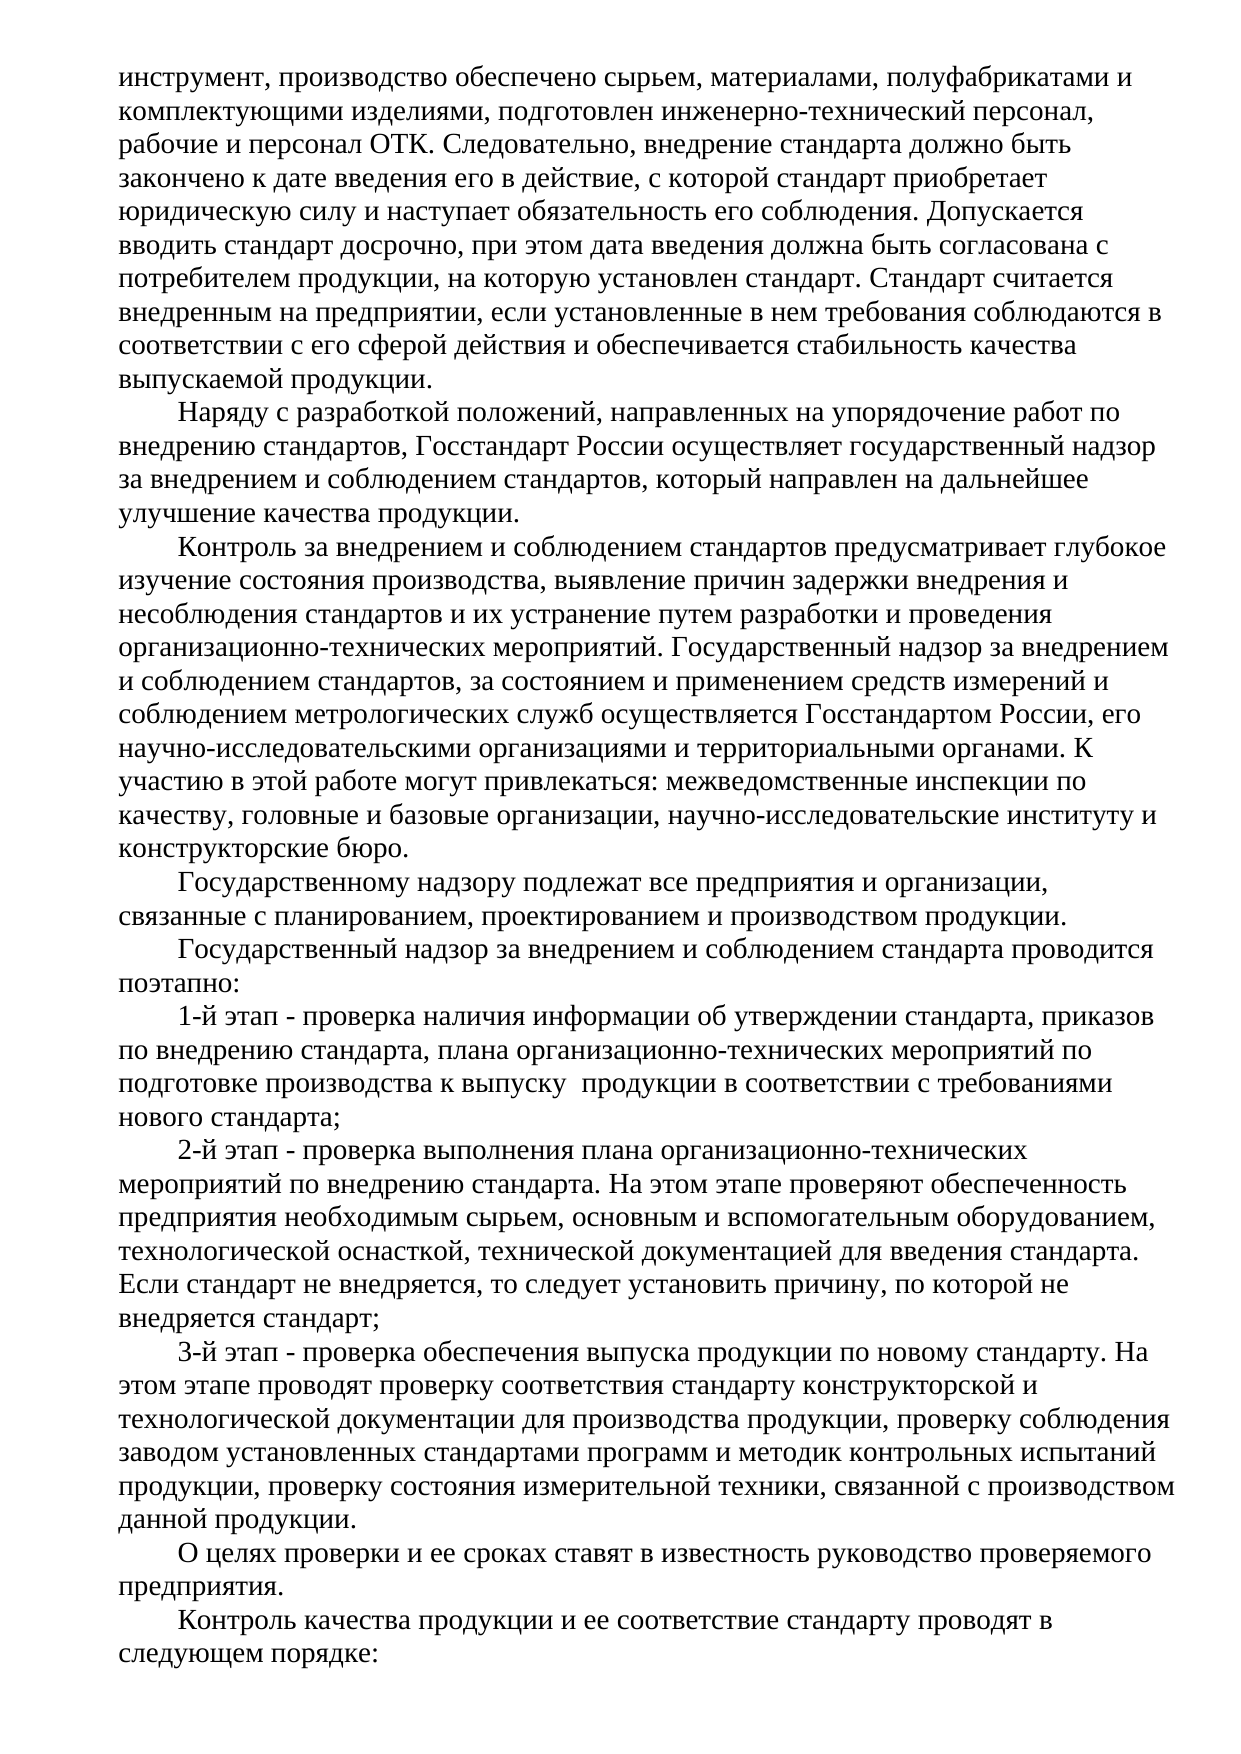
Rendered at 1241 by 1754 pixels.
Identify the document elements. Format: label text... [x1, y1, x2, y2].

text Наряду с разработкой положений, направленных на упорядочение работ по внедрению стандартов, Госстандарт России осуществляет государственный надзор за внедрением и соблюдением стандартов, который направлен на дальнейшее улучшение качества продукции. [118, 394, 1181, 529]
text 1-й этап - проверка наличия информации об утверждении стандарта, приказов по внедрению стандарта, плана организационно-технических мероприятий по подготовке производства к выпуску продукции в соответствии с требованиями нового стандарта; [118, 998, 1181, 1132]
text Контроль за внедрением и соблюдением стандартов предусматривает глубокое изучение состояния производства, выявление причин задержки внедрения и несоблюдения стандартов и их устранение путем разработки и проведения организационно-технических мероприятий. Государственный надзор за внедрением и соблюдением стандартов, за состоянием и применением средств измерений и соблюдением метрологических служб осуществляется Госстандартом России, его научно-исследовательскими организациями и территориальными органами. К участию в этой работе могут привлекаться: межведомственные инспекции по качеству, головные и базовые организации, научно-исследовательские институту и конструкторские бюро. [118, 529, 1181, 864]
text О целях проверки и ее сроках ставят в известность руководство проверяемого предприятия. [118, 1535, 1181, 1602]
text 3-й этап - проверка обеспечения выпуска продукции по новому стандарту. На этом этапе проводят проверку соответствия стандарту конструкторской и технологической документации для производства продукции, проверку соблюдения заводом установленных стандартами программ и методик контрольных испытаний продукции, проверку состояния измерительной техники, связанной с производством данной продукции. [118, 1334, 1181, 1535]
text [118, 59, 1181, 394]
text 2-й этап - проверка выполнения плана организационно-технических мероприятий по внедрению стандарта. На этом этапе проверяют обеспеченность предприятия необходимым сырьем, основным и вспомогательным оборудованием, технологической оснасткой, технической документацией для введения стандарта. Если стандарт не внедряется, то следует установить причину, по которой не внедряется стандарт; [118, 1132, 1181, 1334]
text Государственному надзору подлежат все предприятия и организации, связанные с планированием, проектированием и производством продукции. [118, 864, 1181, 931]
text Контроль качества продукции и ее соответствие стандарту проводят в следующем порядке: [118, 1602, 1181, 1669]
text Государственный надзор за внедрением и соблюдением стандарта проводится поэтапно: [118, 931, 1181, 998]
